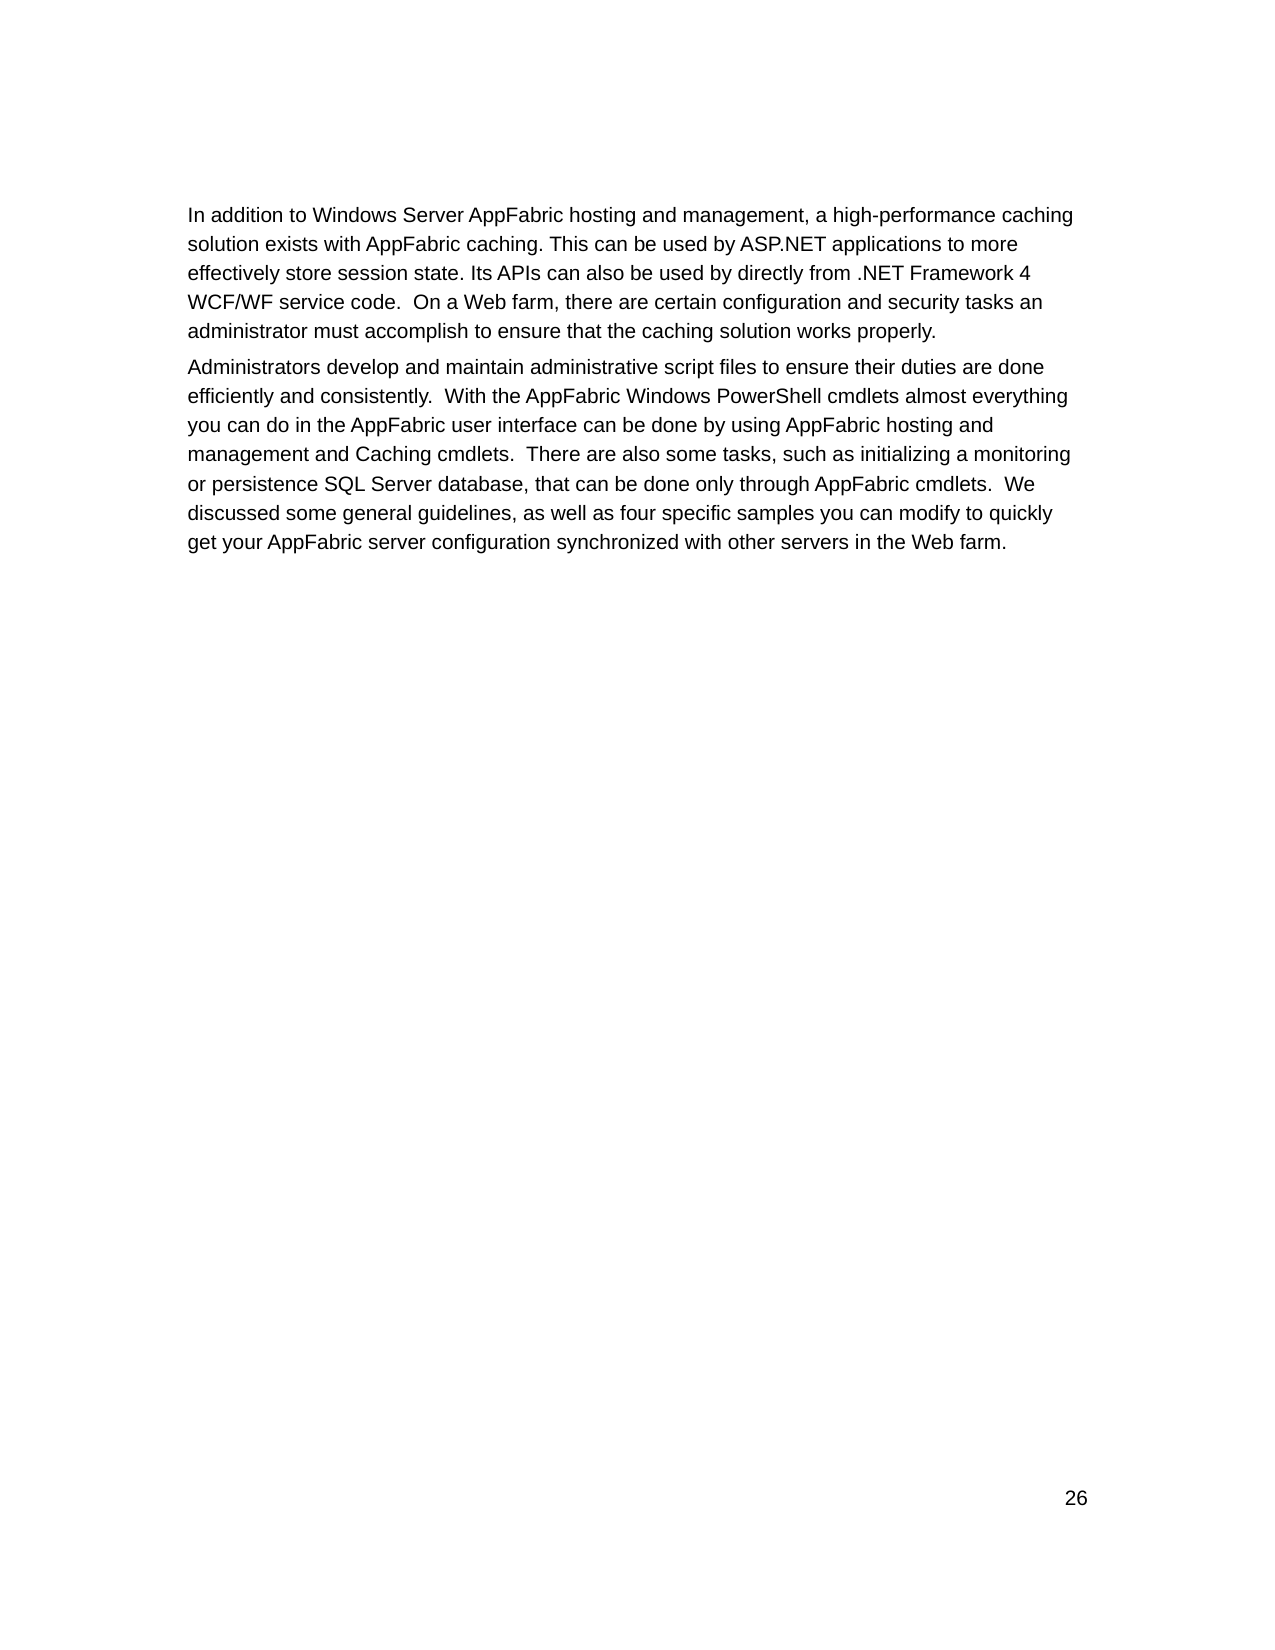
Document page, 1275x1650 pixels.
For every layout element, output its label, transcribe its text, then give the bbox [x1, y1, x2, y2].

text Administrators develop and maintain administrative script files to ensure their duties are done efficiently and consistently. With the AppFabric Windows PowerShell cmdlets almost everything you can do in the AppFabric user interface can be done by using AppFabric hosting and management and Caching cmdlets. There are also some tasks, such as initializing a monitoring or persistence SQL Server database, that can be done only through AppFabric cmdlets. We discussed some general guidelines, as well as four specific samples you can modify to quickly get your AppFabric server configuration synchronized with other servers in the Web farm. [187, 351, 1087, 555]
text In addition to Windows Server AppFabric hosting and management, a high-performance caching solution exists with AppFabric caching. This can be used by ASP.NET applications to more effectively store session state. Its APIs can also be used by directly from .NET Framework 4 WCF/WF service code. On a Web farm, there are certain configuration and security tasks an administrator must accomplish to ensure that the caching solution works properly. [187, 199, 1087, 345]
